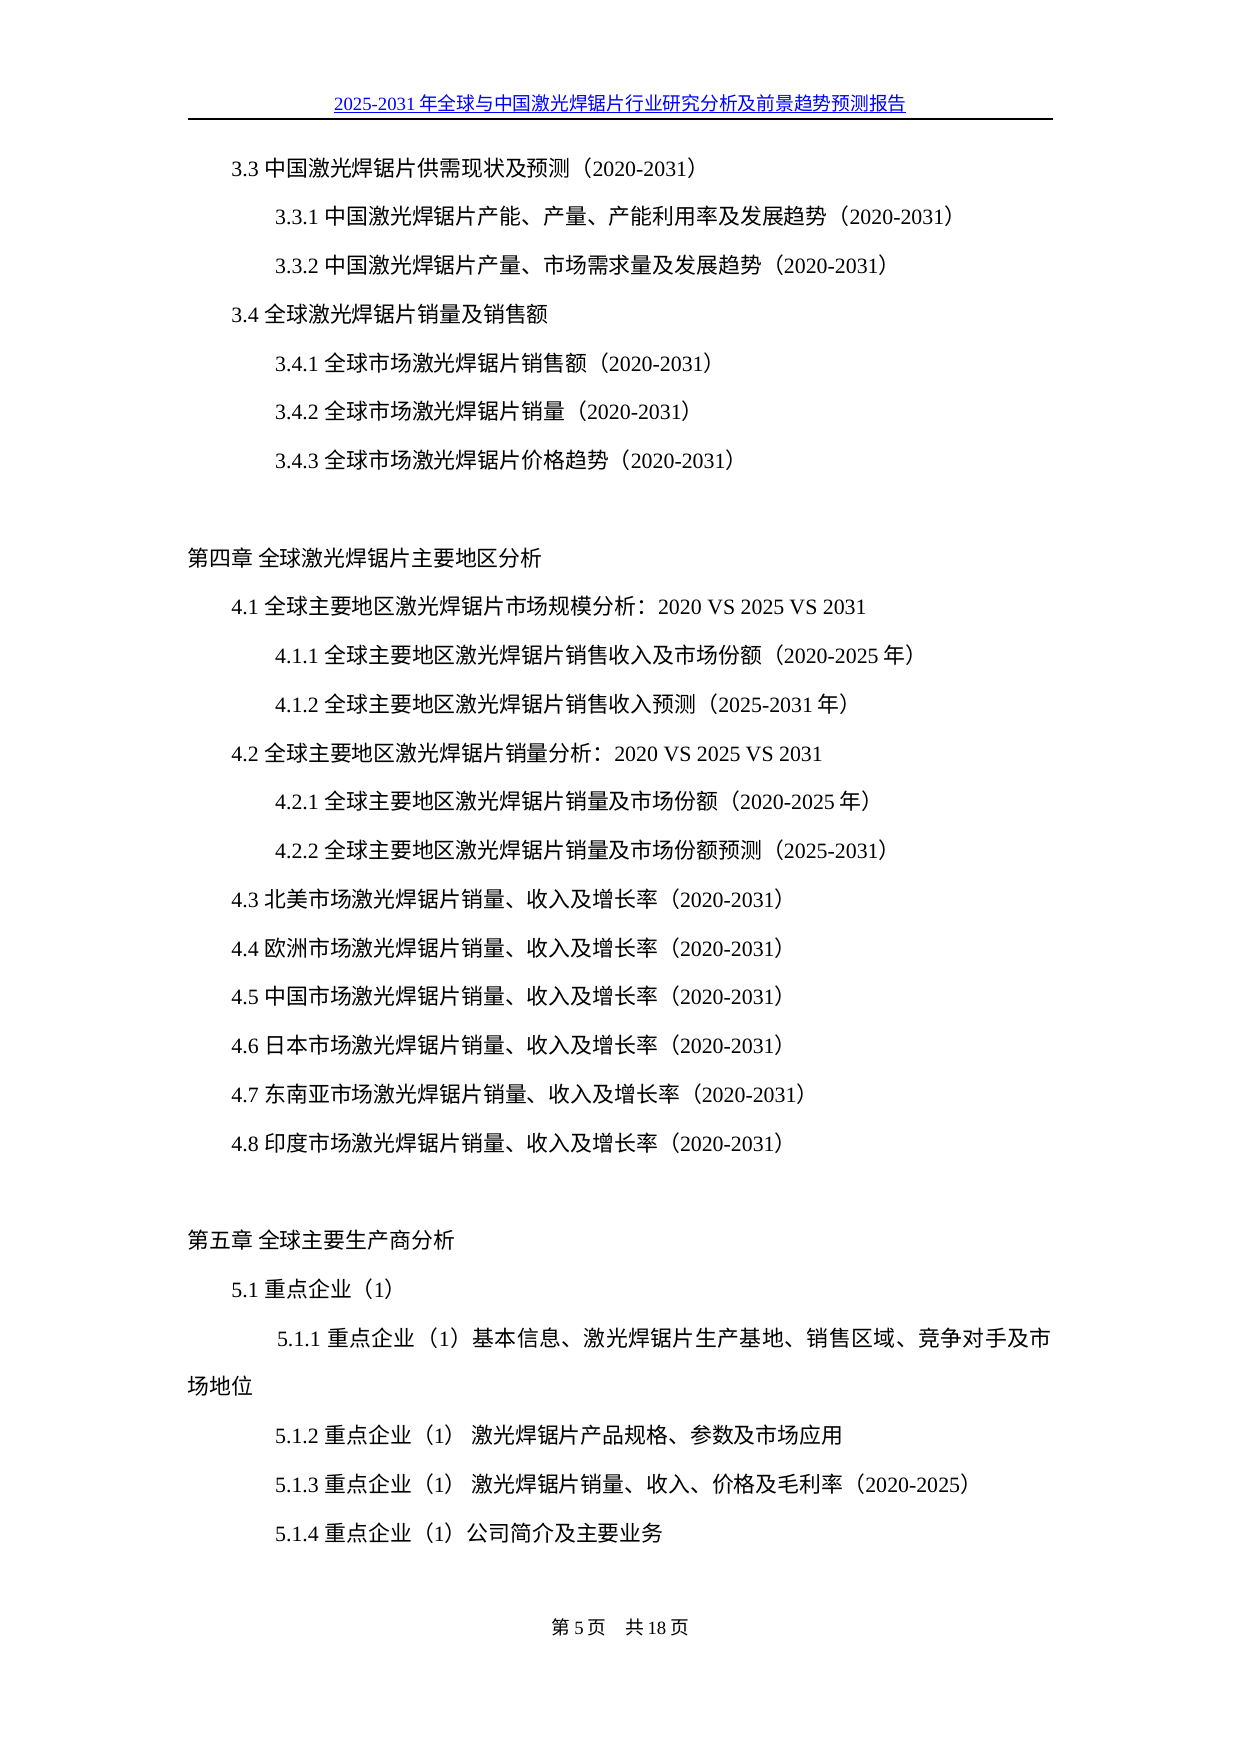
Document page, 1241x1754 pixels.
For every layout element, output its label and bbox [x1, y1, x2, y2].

text [187, 150, 1053, 1548]
